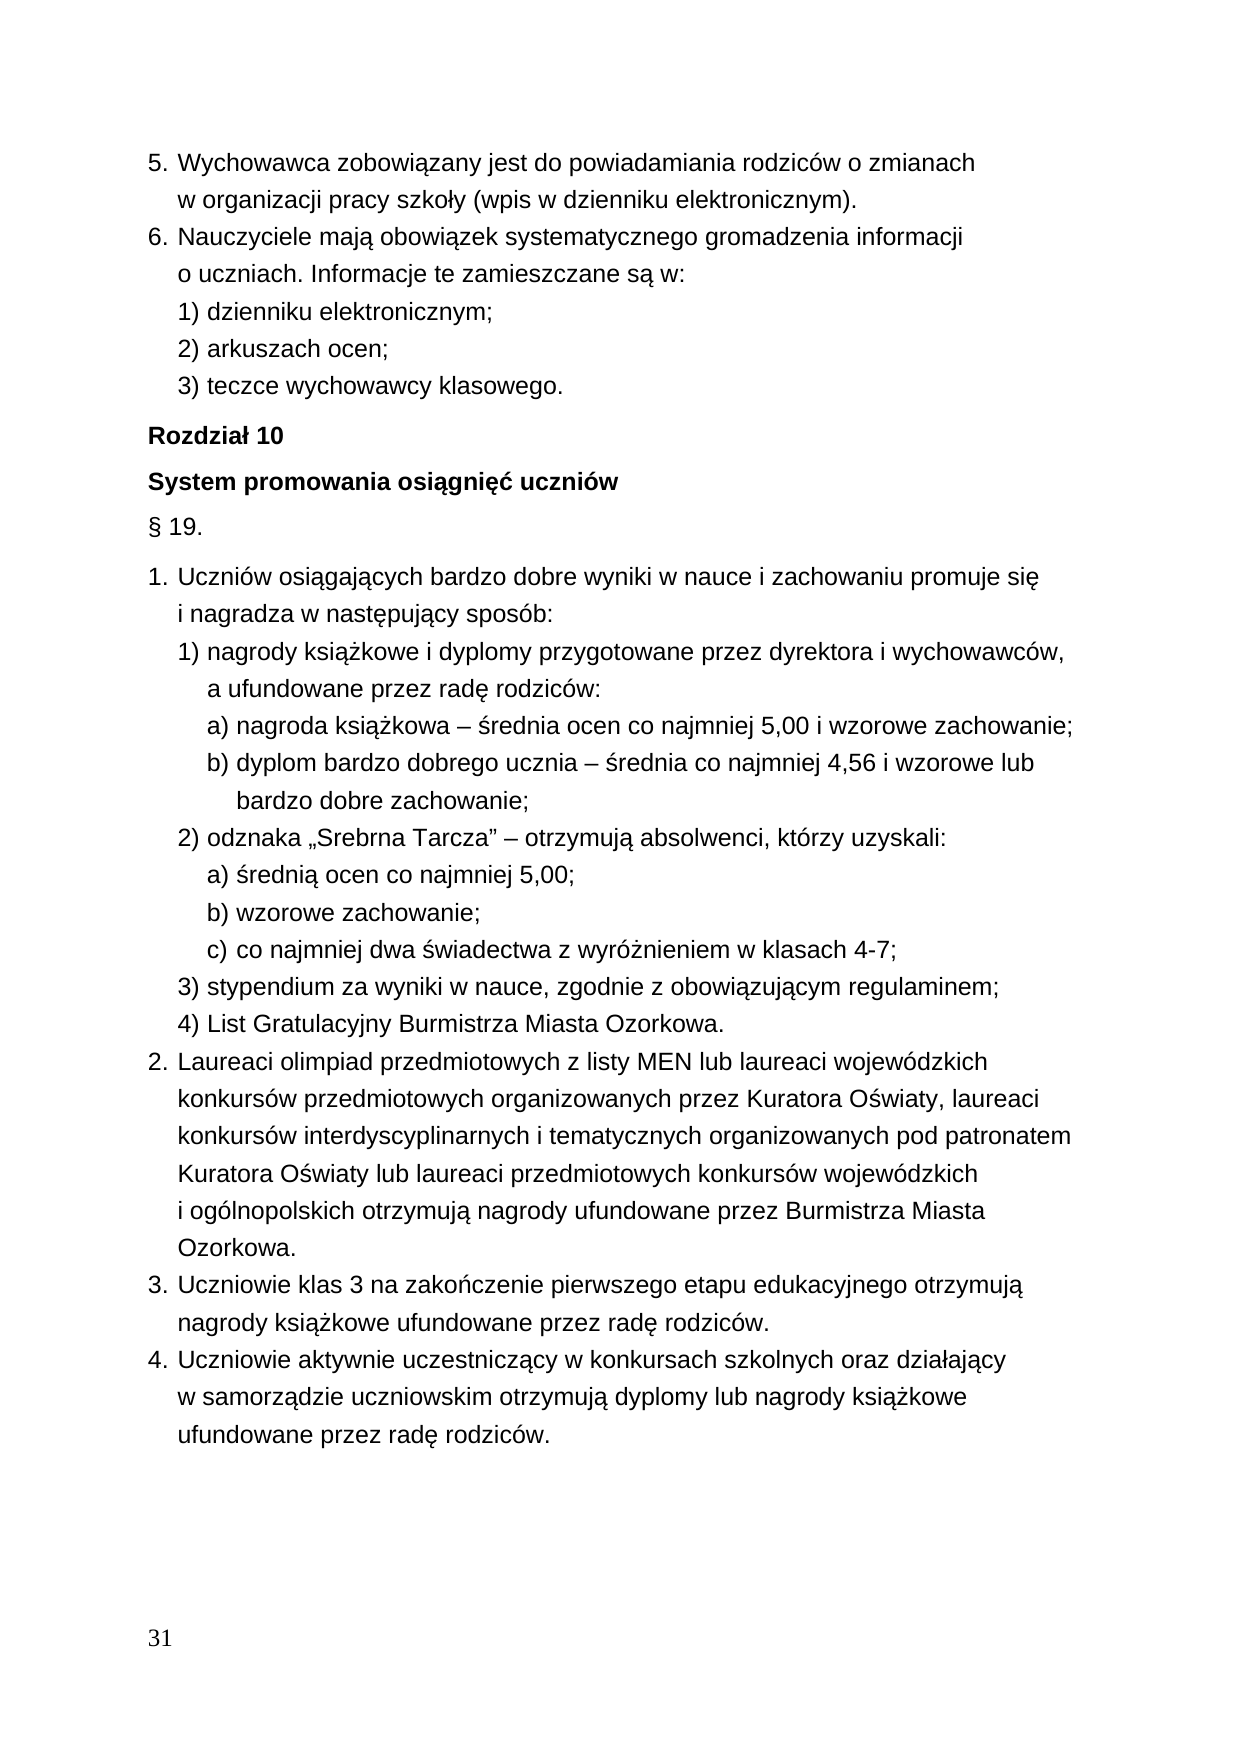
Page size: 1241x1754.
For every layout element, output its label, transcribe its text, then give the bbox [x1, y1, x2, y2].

list Uczniowie aktywnie uczestniczący w konkursach szkolnych oraz działający w samorządzie uczniowskim otrzymują dyplomy lub nagrody książkowe ufundowane przez radę rodziców. [148, 1345, 1093, 1448]
list co najmniej dwa świadectwa z wyróżnieniem w klasach 4-7; [207, 935, 1093, 964]
list średnią ocen co najmniej 5,00; [207, 860, 1093, 889]
list dyplom bardzo dobrego ucznia – średnia co najmniej 4,56 i wzorowe lub bardzo dobre zachowanie; [207, 748, 1093, 814]
list odznaka „Srebrna Tarcza” – otrzymują absolwenci, którzy uzyskali: [177, 823, 1093, 852]
list stypendium za wyniki w nauce, zgodnie z obowiązującym regulaminem; [177, 972, 1093, 1001]
list nagroda książkowa – średnia ocen co najmniej 5,00 i wzorowe zachowanie; [207, 711, 1093, 740]
list Uczniowie klas 3 na zakończenie pierwszego etapu edukacyjnego otrzymują nagrody książkowe ufundowane przez radę rodziców. [148, 1271, 1093, 1337]
list List Gratulacyjny Burmistrza Miasta Ozorkowa. [177, 1009, 1093, 1038]
list teczce wychowawcy klasowego. [177, 371, 1093, 400]
list Laureaci olimpiad przedmiotowych z listy MEN lub laureaci wojewódzkich konkursów przedmiotowych organizowanych przez Kuratora Oświaty, laureaci konkursów interdyscyplinarnych i tematycznych organizowanych pod patronatem Kuratora Oświaty lub laureaci przedmiotowych konkursów wojewódzkich i ogólnopolskich otrzymują nagrody ufundowane przez Burmistrza Miasta Ozorkowa. [148, 1047, 1093, 1262]
list wzorowe zachowanie; [207, 898, 1093, 926]
list nagrody książkowe i dyplomy przygotowane przez dyrektora i wychowawców, a ufundowane przez radę rodziców: [177, 637, 1093, 703]
list dzienniku elektronicznym; [177, 297, 1093, 326]
list Wychowawca zobowiązany jest do powiadamiania rodziców o zmianach w organizacji pracy szkoły (wpis w dzienniku elektronicznym). [148, 148, 1093, 214]
subtitle System promowania osiągnięć uczniów [148, 467, 1093, 495]
subtitle Rozdział 10 [148, 421, 1093, 450]
list arkuszach ocen; [177, 334, 1093, 363]
list Uczniów osiągających bardzo dobre wyniki w nauce i zachowaniu promuje się i nagradza w następujący sposób: [148, 562, 1093, 628]
list Nauczyciele mają obowiązek systematycznego gromadzenia informacji o uczniach. Informacje te zamieszczane są w: [148, 222, 1093, 288]
text § 19. [148, 512, 1093, 541]
